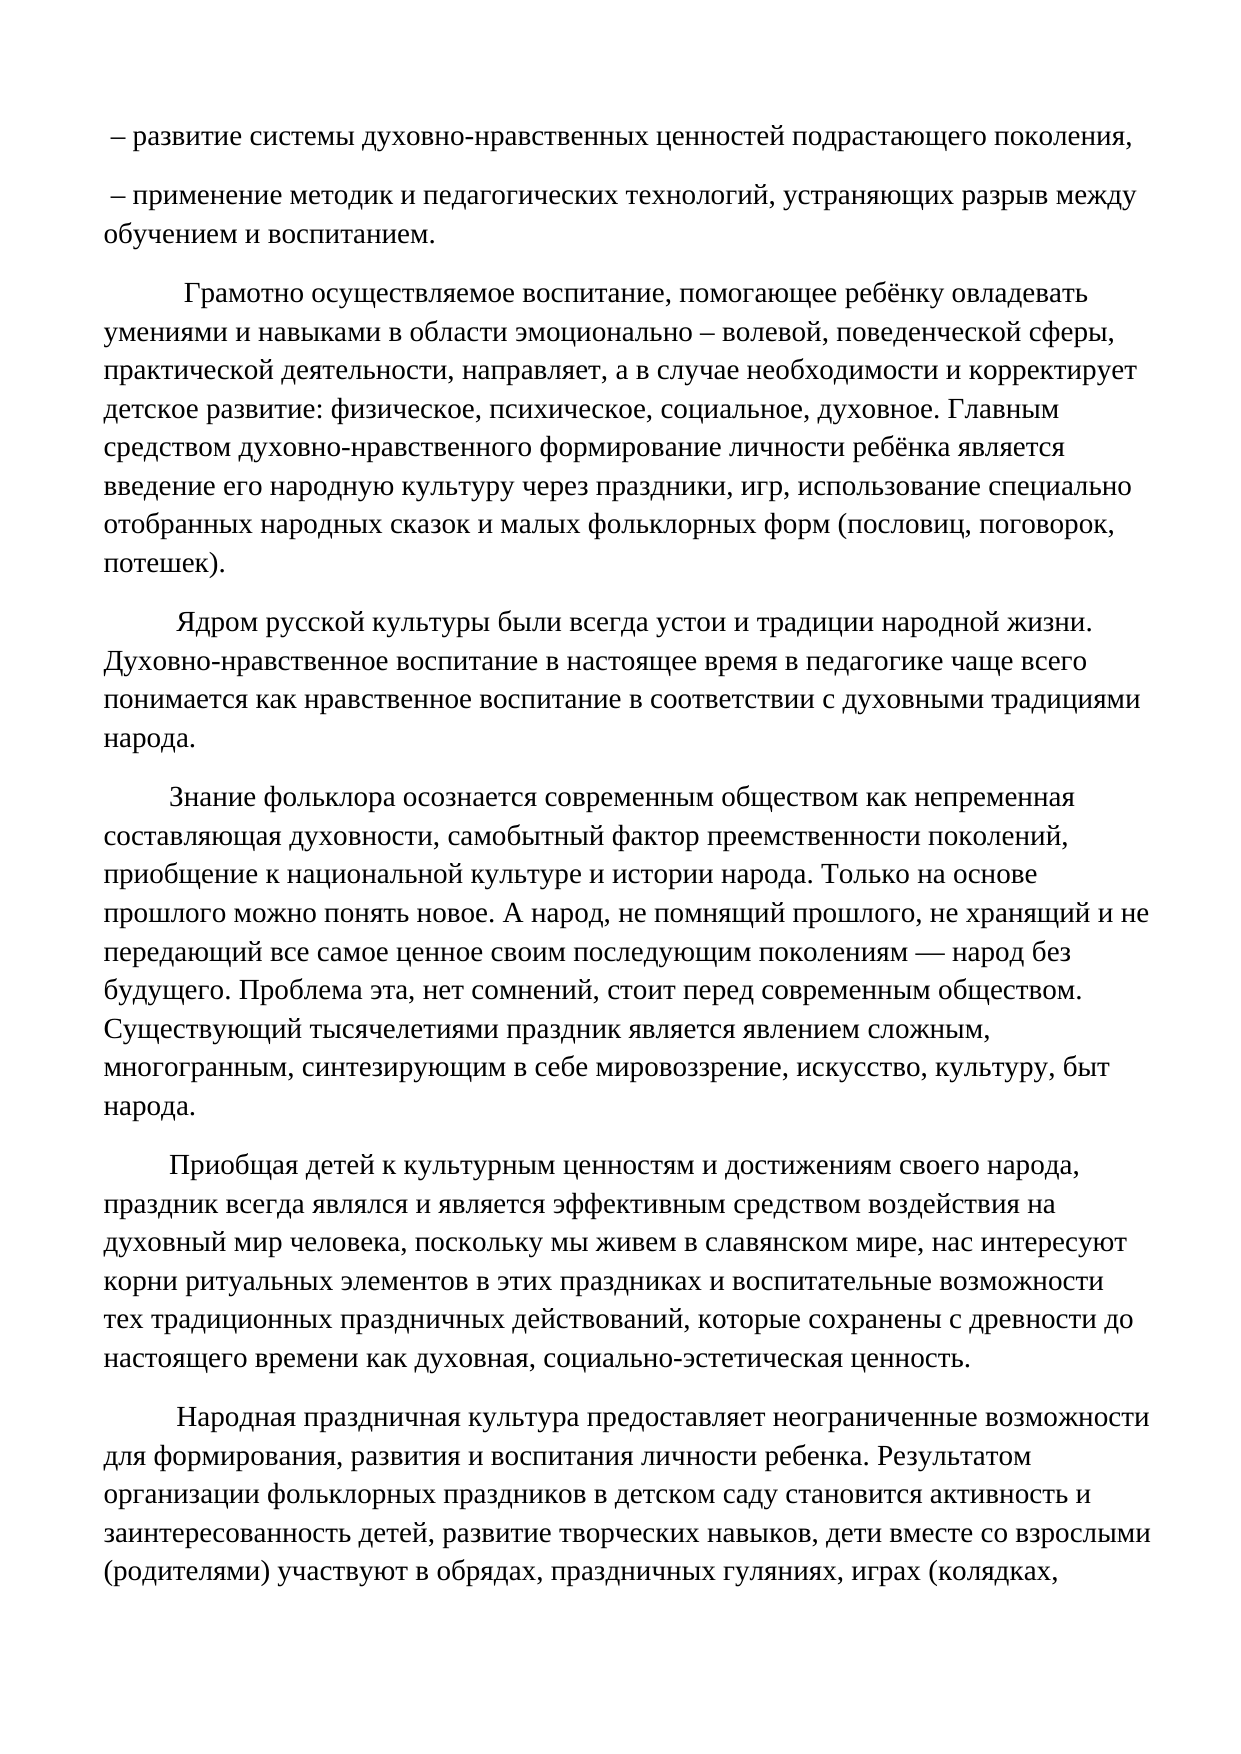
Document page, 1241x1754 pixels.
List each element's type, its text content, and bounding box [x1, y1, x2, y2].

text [103, 1399, 1152, 1587]
text – развитие системы духовно-нравственных ценностей подрастающего поколения, [103, 118, 1152, 152]
text Грамотно осуществляемое воспитание, помогающее ребёнку овладевать умениями и навыками в области эмоционально – волевой, поведенческой сферы, практической деятельности, направляет, а в случае необходимости и корректирует детское развитие: физическое, психическое, социальное, духовное. Главным средством духовно-нравственного формирование личности ребёнка является введение его народную культуру через праздники, игр, использование специально отобранных народных сказок и малых фольклорных форм (пословиц, поговорок, потешек). [103, 275, 1152, 579]
text Приобщая детей к культурным ценностям и достижениям своего народа, праздник всегда являлся и является эффективным средством воздействия на духовный мир человека, поскольку мы живем в славянском мире, нас интересуют корни ритуальных элементов в этих праздниках и воспитательные возможности тех традиционных праздничных действований, которые сохранены с древности до настоящего времени как духовная, социально-эстетическая ценность. [103, 1147, 1152, 1373]
text Знание фольклора осознается современным обществом как непременная составляющая духовности, самобытный фактор преемственности поколений, приобщение к национальной культуре и истории народа. Только на основе прошлого можно понять новое. А народ, не помнящий прошлого, не хранящий и не передающий все самое ценное своим последующим поколениям — народ без будущего. Проблема эта, нет сомнений, стоит перед современным обществом. Существующий тысячелетиями праздник является явлением сложным, многогранным, синтезирующим в себе мировоззрение, искусство, культуру, быт народа. [103, 779, 1152, 1121]
text – применение методик и педагогических технологий, устраняющих разрыв между обучением и воспитанием. [103, 177, 1152, 249]
text Ядром русской культуры были всегда устои и традиции народной жизни. Духовно-нравственное воспитание в настоящее время в педагогике чаще всего понимается как нравственное воспитание в соответствии с духовными традициями народа. [103, 604, 1152, 754]
